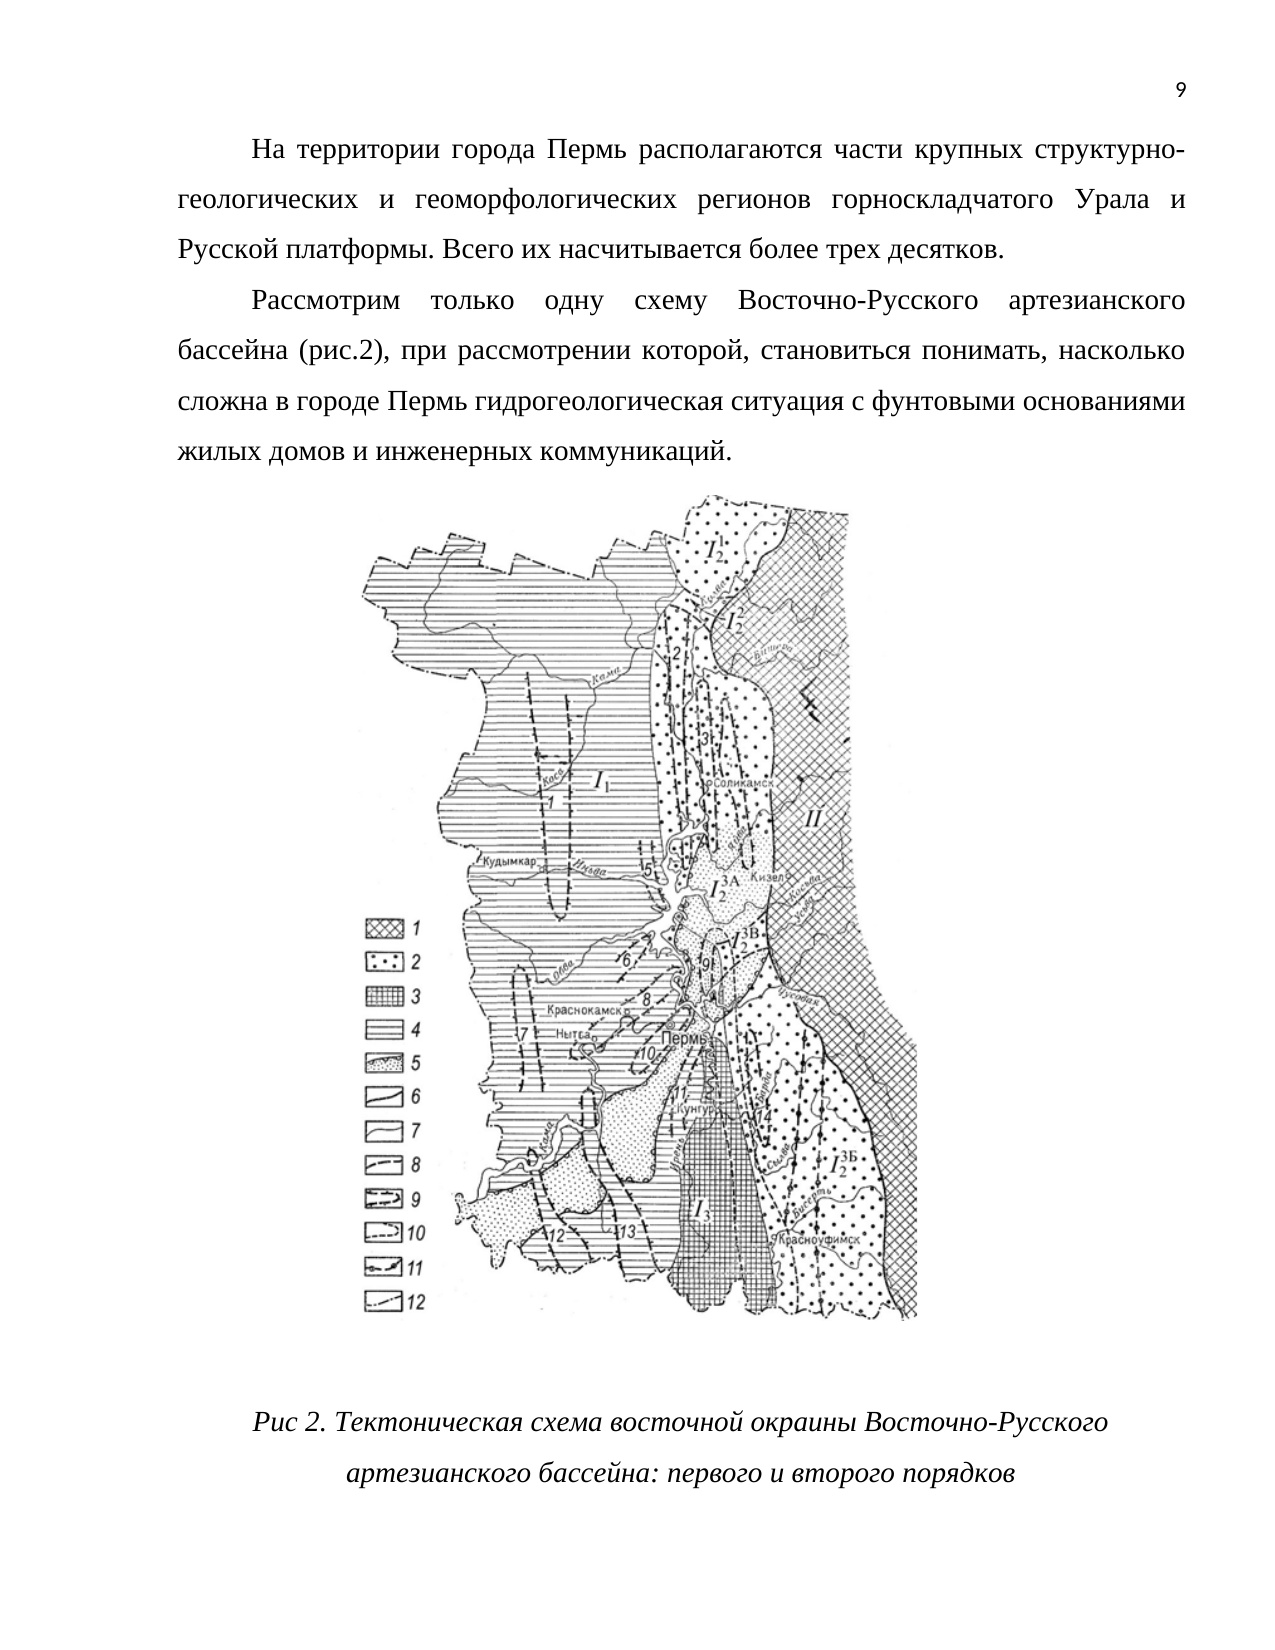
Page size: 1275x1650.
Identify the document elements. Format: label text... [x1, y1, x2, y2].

text На территории города Пермь располагаются части крупных структурно-геологических и геоморфологических регионов горноскладчатого Урала и Русской платформы. Всего их насчитывается более трех десятков. [177, 131, 1186, 265]
text Рис 2. Тектоническая схема восточной окраины Восточно-Русского артезианского бассейна: первого и второго порядков [177, 1404, 1186, 1488]
text Рассмотрим только одну схему Восточно-Русского артезианского бассейна (рис.2), при рассмотрении которой, становиться понимать, насколько сложна в городе Пермь гидрогеологическая ситуация с фунтовыми основаниями жилых домов и инженерных коммуникаций. [177, 282, 1186, 466]
picture [357, 495, 918, 1321]
